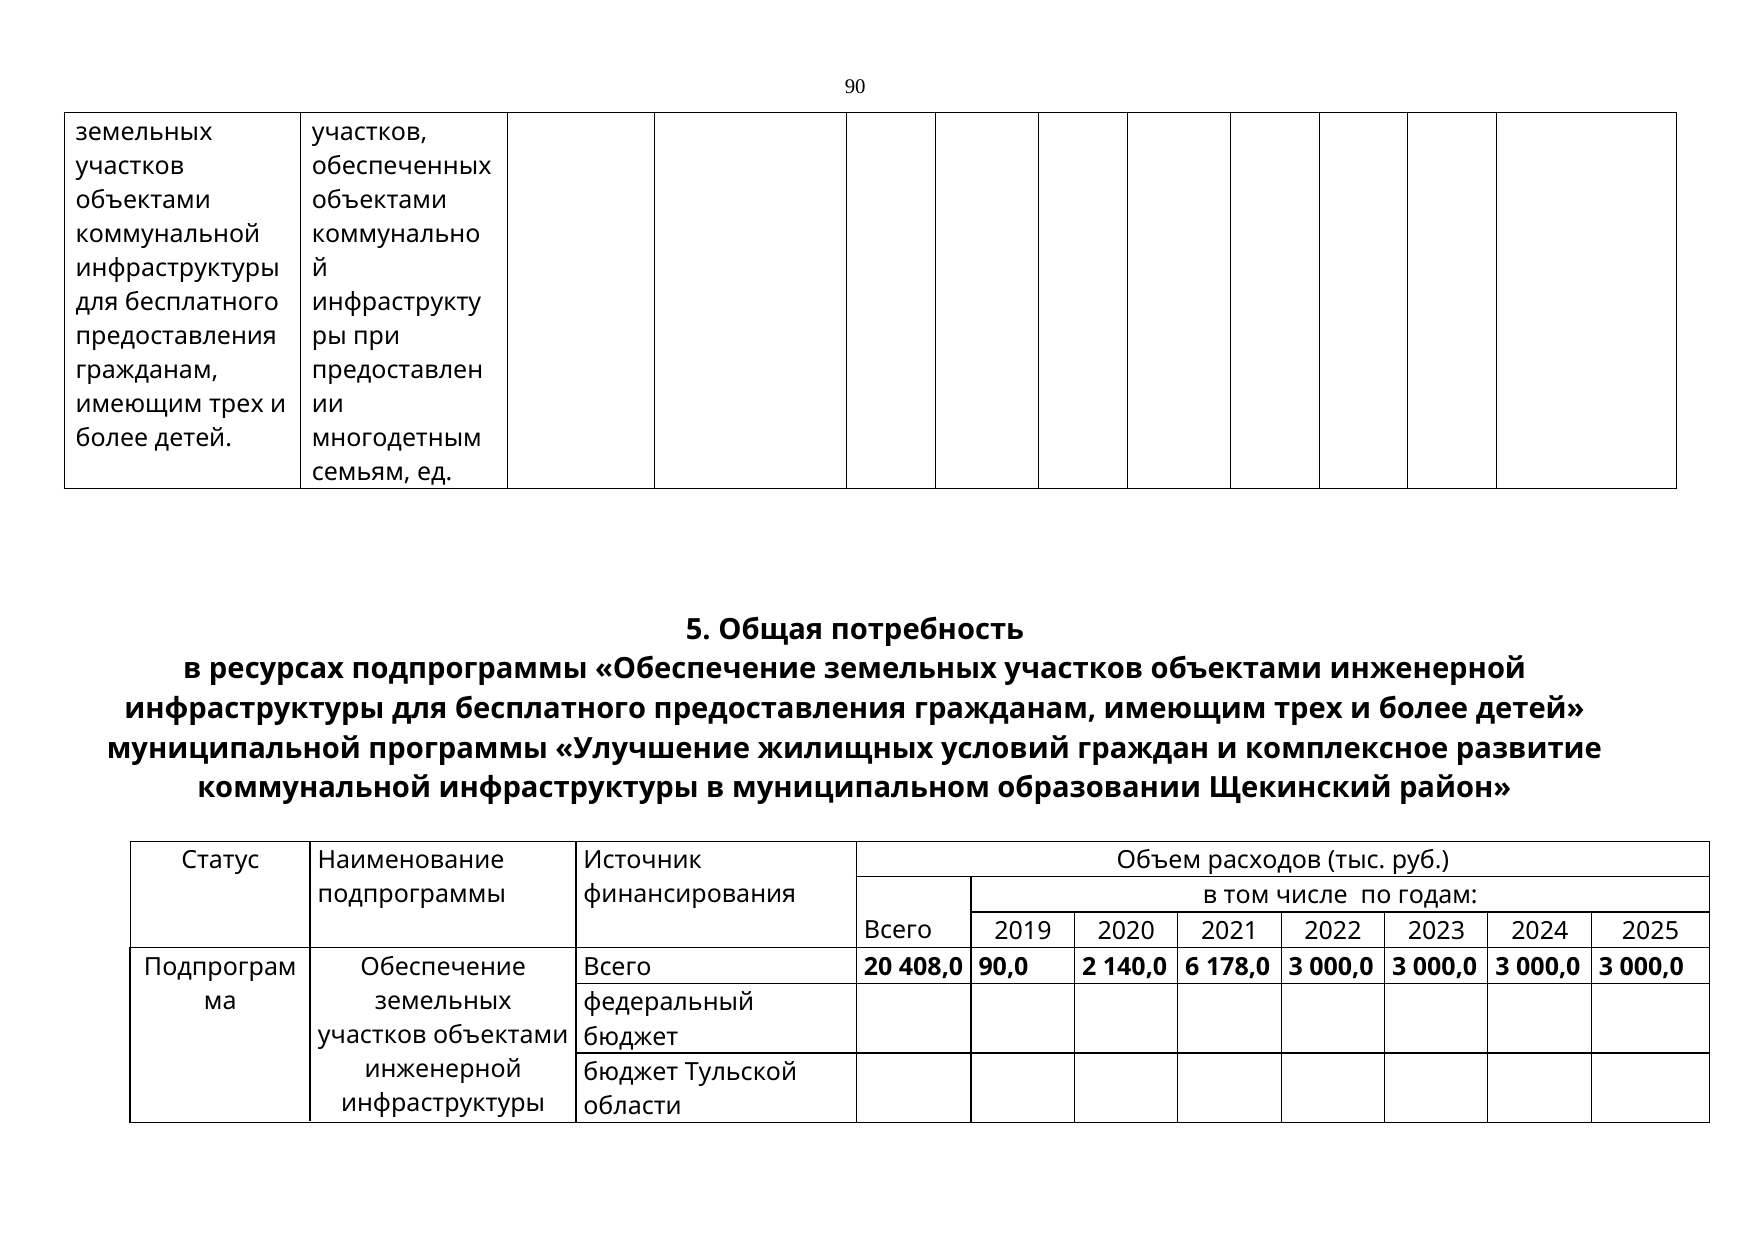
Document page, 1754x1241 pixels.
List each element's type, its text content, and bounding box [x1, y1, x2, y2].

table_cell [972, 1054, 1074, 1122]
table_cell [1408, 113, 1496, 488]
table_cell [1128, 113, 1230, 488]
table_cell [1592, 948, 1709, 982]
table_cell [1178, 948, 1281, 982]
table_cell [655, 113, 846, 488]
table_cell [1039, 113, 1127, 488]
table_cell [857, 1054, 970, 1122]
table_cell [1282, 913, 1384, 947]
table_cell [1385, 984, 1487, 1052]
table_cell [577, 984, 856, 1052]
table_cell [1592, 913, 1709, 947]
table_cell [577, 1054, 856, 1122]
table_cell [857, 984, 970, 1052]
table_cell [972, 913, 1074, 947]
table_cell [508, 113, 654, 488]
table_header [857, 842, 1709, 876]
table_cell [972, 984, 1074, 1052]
text муниципальной программы «Улучшение жилищных условий граждан и комплексное развитие коммунальной инфраструктуры в муниципальном образовании Щекинский район» [74, 727, 1636, 806]
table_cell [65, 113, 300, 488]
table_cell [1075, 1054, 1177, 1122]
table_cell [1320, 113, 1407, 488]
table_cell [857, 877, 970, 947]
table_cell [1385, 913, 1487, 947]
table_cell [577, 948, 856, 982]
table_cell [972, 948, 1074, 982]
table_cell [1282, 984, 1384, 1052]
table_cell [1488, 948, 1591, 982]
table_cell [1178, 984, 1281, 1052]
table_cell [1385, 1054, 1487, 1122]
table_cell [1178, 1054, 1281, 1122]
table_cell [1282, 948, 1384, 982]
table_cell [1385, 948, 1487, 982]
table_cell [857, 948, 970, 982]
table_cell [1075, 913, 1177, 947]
text в ресурсах подпрограммы «Обеспечение земельных участков объектами инженерной инфраструктуры для бесплатного предоставления гражданам, имеющим трех и более детей» [74, 648, 1636, 727]
text 5. Общая потребность [74, 608, 1636, 648]
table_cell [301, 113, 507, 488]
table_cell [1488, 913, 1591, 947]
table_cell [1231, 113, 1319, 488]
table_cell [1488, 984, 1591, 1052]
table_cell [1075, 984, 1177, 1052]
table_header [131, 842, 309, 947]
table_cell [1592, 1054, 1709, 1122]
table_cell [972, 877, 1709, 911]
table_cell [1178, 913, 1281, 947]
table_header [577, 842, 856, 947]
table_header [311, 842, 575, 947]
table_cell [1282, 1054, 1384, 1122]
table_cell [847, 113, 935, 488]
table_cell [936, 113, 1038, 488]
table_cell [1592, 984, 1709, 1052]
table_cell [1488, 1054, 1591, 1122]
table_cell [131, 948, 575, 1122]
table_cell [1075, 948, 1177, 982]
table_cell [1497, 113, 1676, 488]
